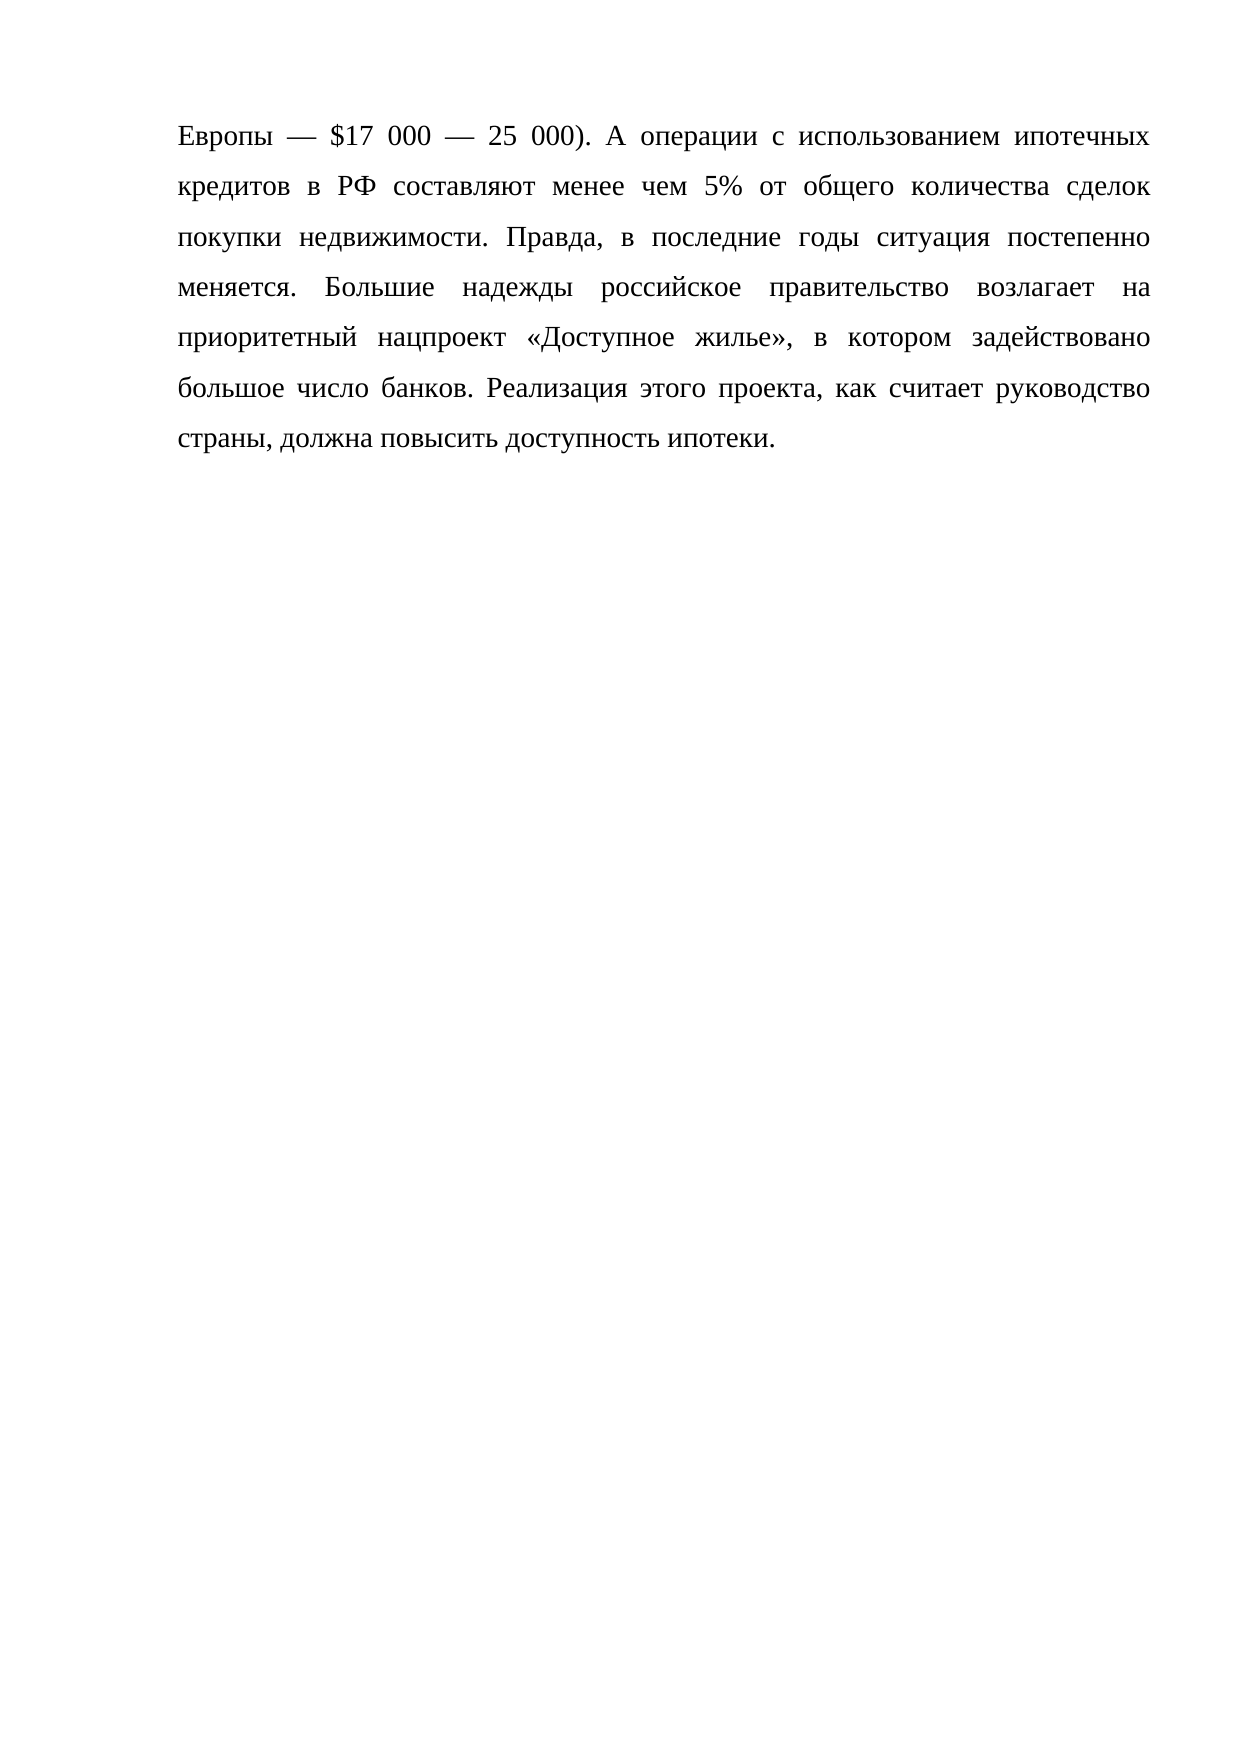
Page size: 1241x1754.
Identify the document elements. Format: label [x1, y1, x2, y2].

text [177, 118, 1152, 453]
